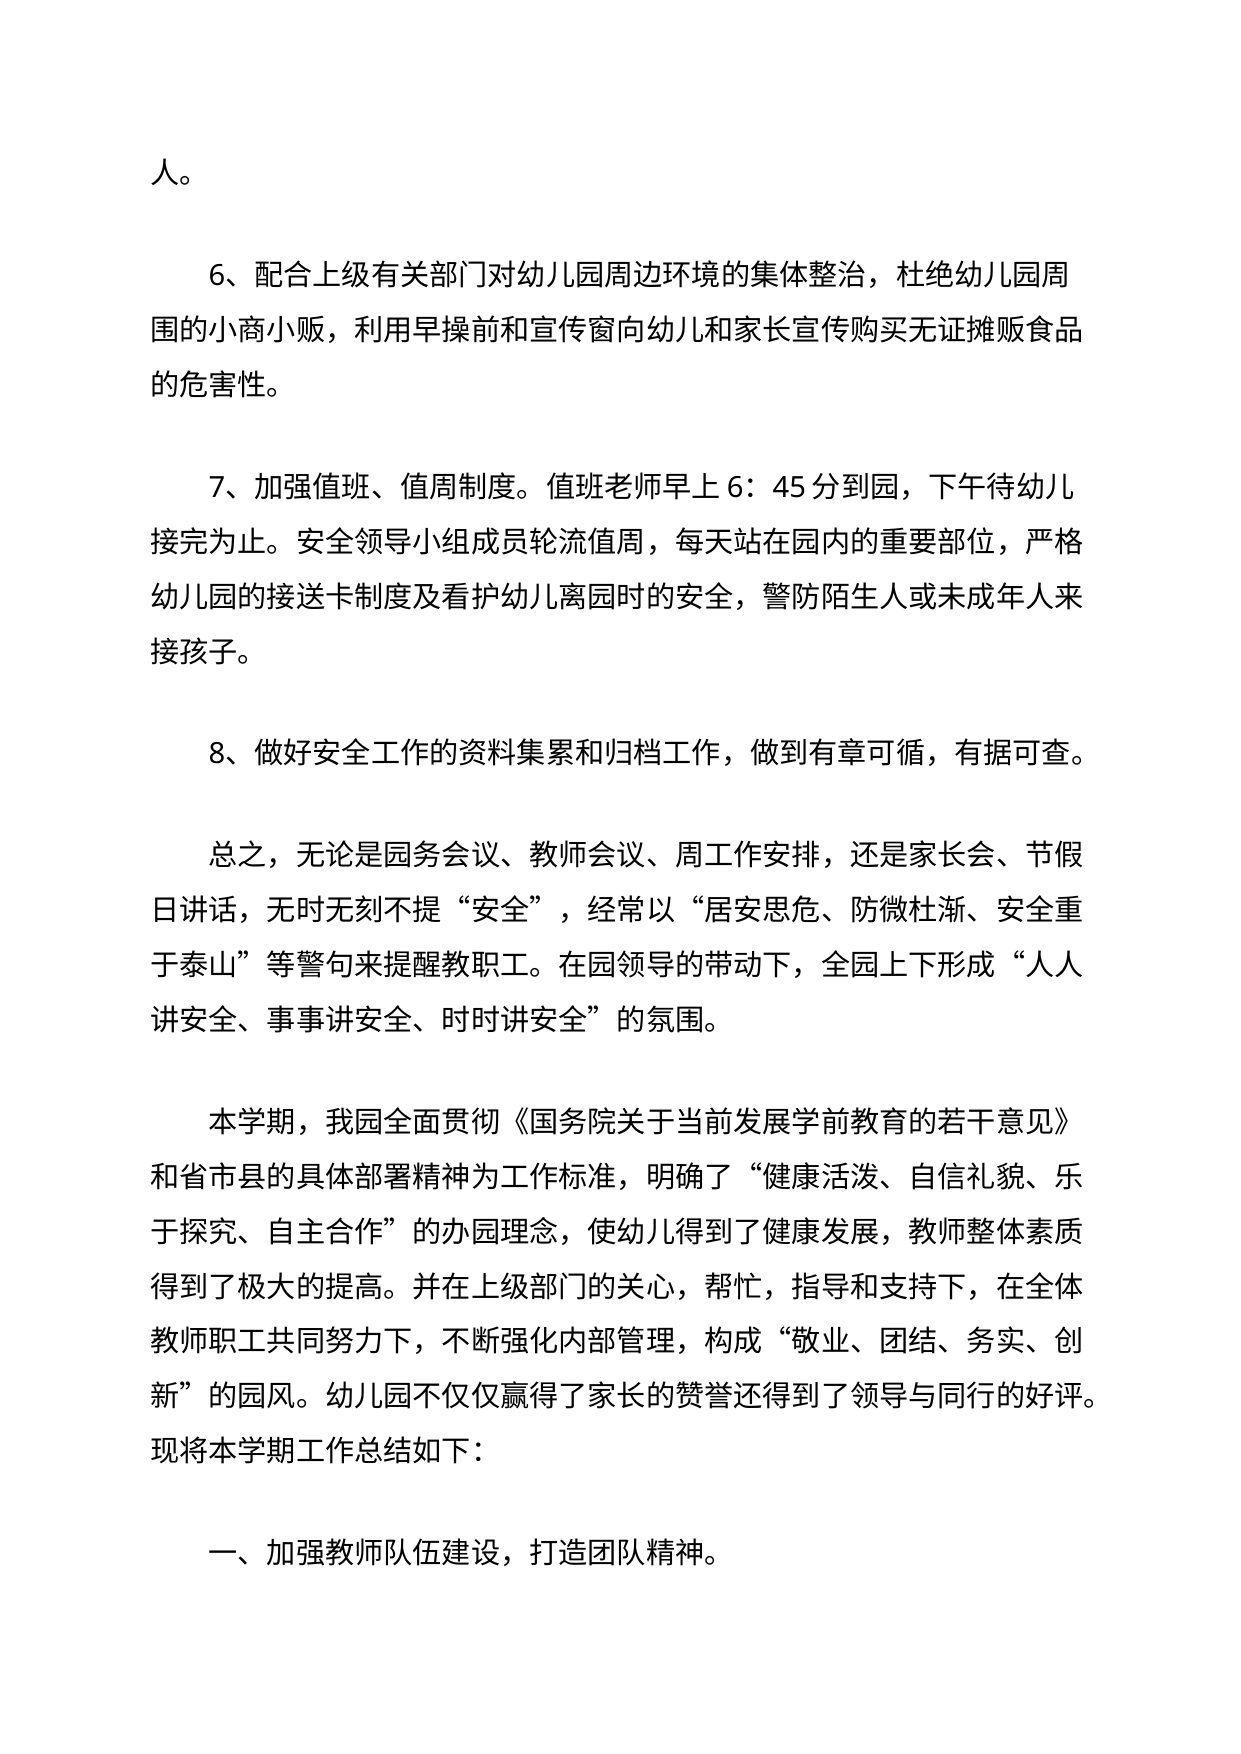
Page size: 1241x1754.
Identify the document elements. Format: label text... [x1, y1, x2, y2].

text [150, 150, 1090, 192]
text 一、加强教师队伍建设，打造团队精神。 [150, 1529, 1090, 1572]
text 7、加强值班、值周制度。值班老师早上6：45分到园，下午待幼儿接完为止。安全领导小组成员轮流值周，每天站在园内的重要部位，严格幼儿园的接送卡制度及看护幼儿离园时的安全，警防陌生人或未成年人来接孩子。 [150, 463, 1090, 671]
text 8、做好安全工作的资料集累和归档工作，做到有章可循，有据可查。 [150, 730, 1090, 772]
text 总之，无论是园务会议、教师会议、周工作安排，还是家长会、节假日讲话，无时无刻不提“安全”，经常以“居安思危、防微杜渐、安全重于泰山”等警句来提醒教职工。在园领导的带动下，全园上下形成“人人讲安全、事事讲安全、时时讲安全”的氛围。 [150, 832, 1090, 1039]
text 本学期，我园全面贯彻《国务院关于当前发展学前教育的若干意见》和省市县的具体部署精神为工作标准，明确了“健康活泼、自信礼貌、乐于探究、自主合作”的办园理念，使幼儿得到了健康发展，教师整体素质得到了极大的提高。并在上级部门的关心，帮忙，指导和支持下，在全体教师职工共同努力下，不断强化内部管理，构成“敬业、团结、务实、创新”的园风。幼儿园不仅仅赢得了家长的赞誉还得到了领导与同行的好评。现将本学期工作总结如下： [150, 1098, 1090, 1470]
text 6、配合上级有关部门对幼儿园周边环境的集体整治，杜绝幼儿园周围的小商小贩，利用早操前和宣传窗向幼儿和家长宣传购买无证摊贩食品的危害性。 [150, 252, 1090, 404]
